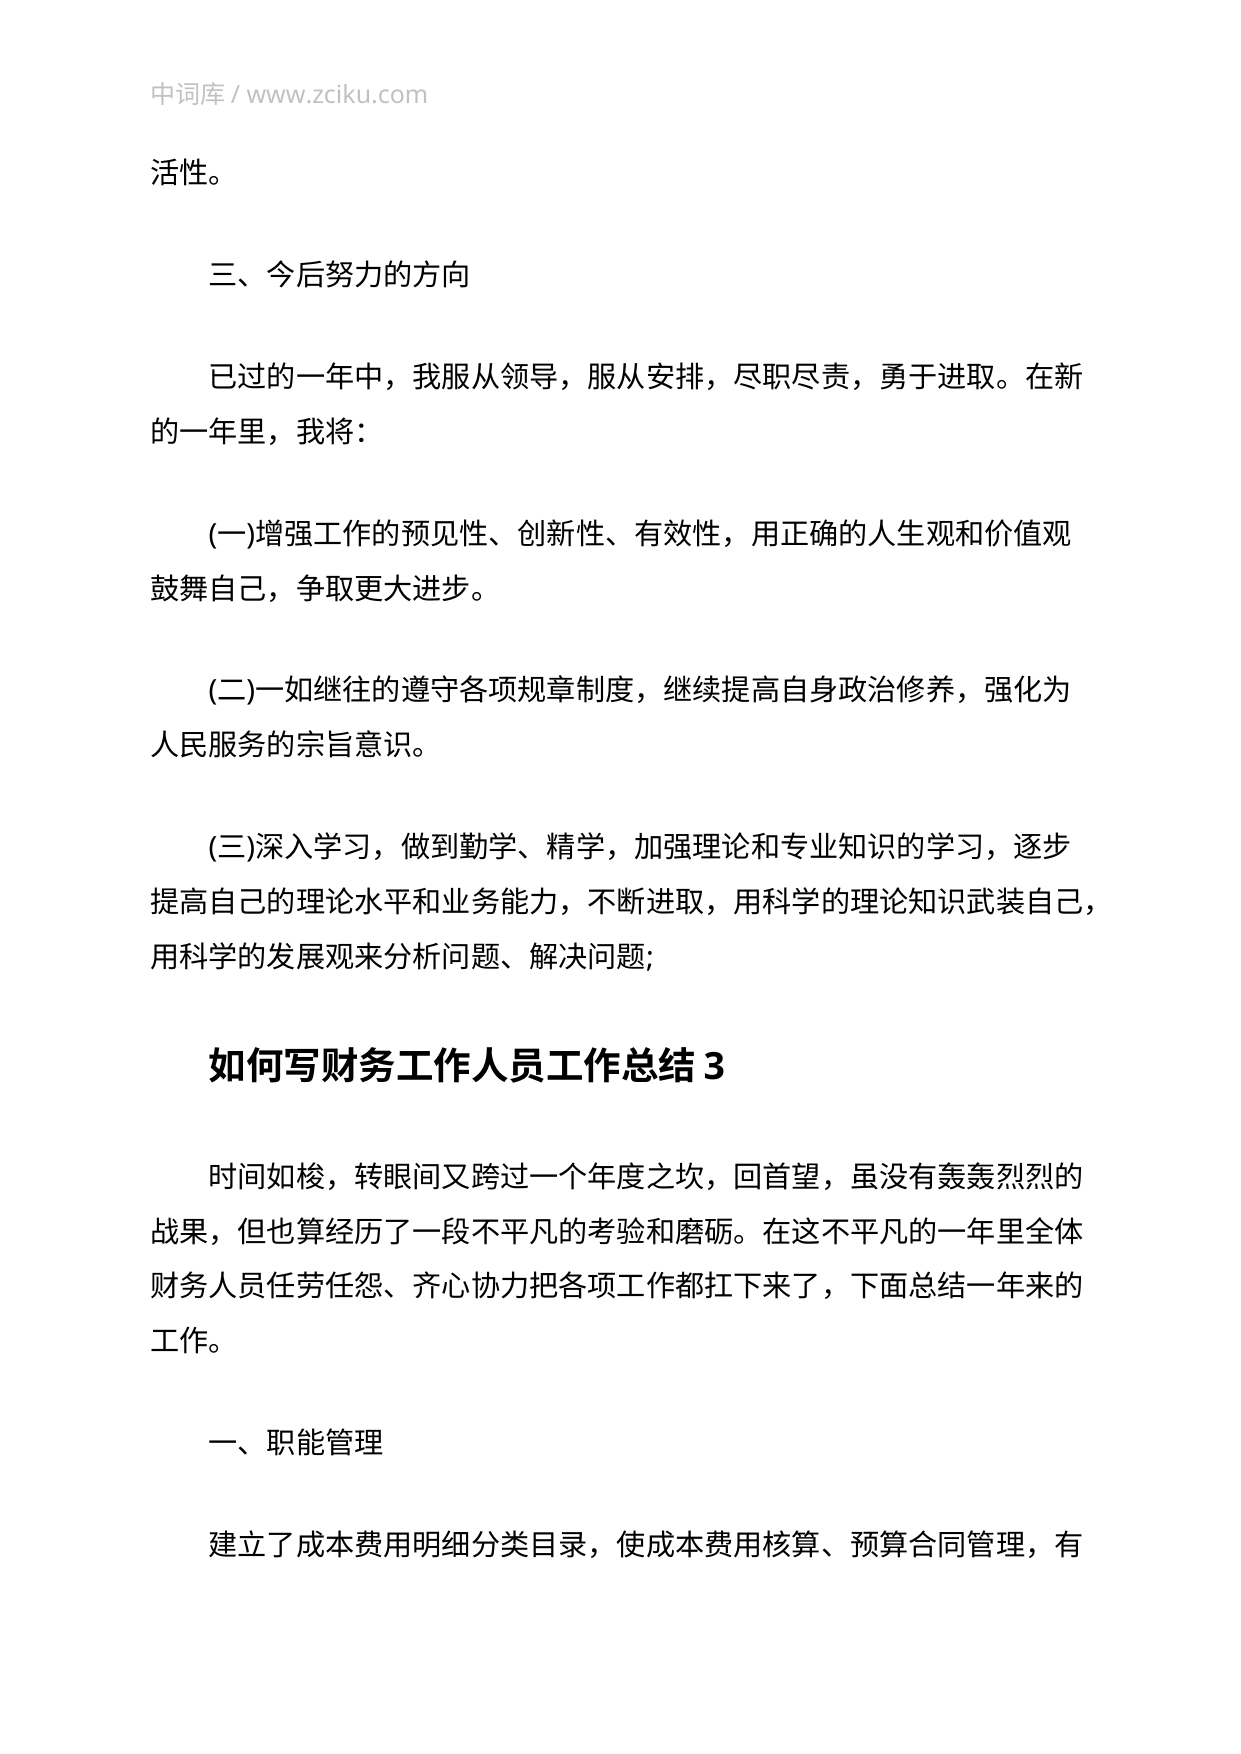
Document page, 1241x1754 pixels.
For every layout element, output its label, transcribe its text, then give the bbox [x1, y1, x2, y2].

text 一、职能管理 [150, 1420, 1090, 1462]
text (一)增强工作的预见性、创新性、有效性，用正确的人生观和价值观鼓舞自己，争取更大进步。 [150, 510, 1090, 607]
text (二)一如继往的遵守各项规章制度，继续提高自身政治修养，强化为人民服务的宗旨意识。 [150, 667, 1090, 764]
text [150, 150, 1090, 192]
text (三)深入学习，做到勤学、精学，加强理论和专业知识的学习，逐步提高自己的理论水平和业务能力，不断进取，用科学的理论知识武装自己，用科学的发展观来分析问题、解决问题; [150, 824, 1090, 976]
text 三、今后努力的方向 [150, 252, 1090, 294]
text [150, 1521, 1090, 1564]
text 时间如梭，转眼间又跨过一个年度之坎，回首望，虽没有轰轰烈烈的战果，但也算经历了一段不平凡的考验和磨砺。在这不平凡的一年里全体财务人员任劳任怨、齐心协力把各项工作都扛下来了，下面总结一年来的工作。 [150, 1153, 1090, 1360]
text 如何写财务工作人员工作总结3 [150, 1036, 1090, 1090]
text 已过的一年中，我服从领导，服从安排，尽职尽责，勇于进取。在新的一年里，我将： [150, 353, 1090, 451]
